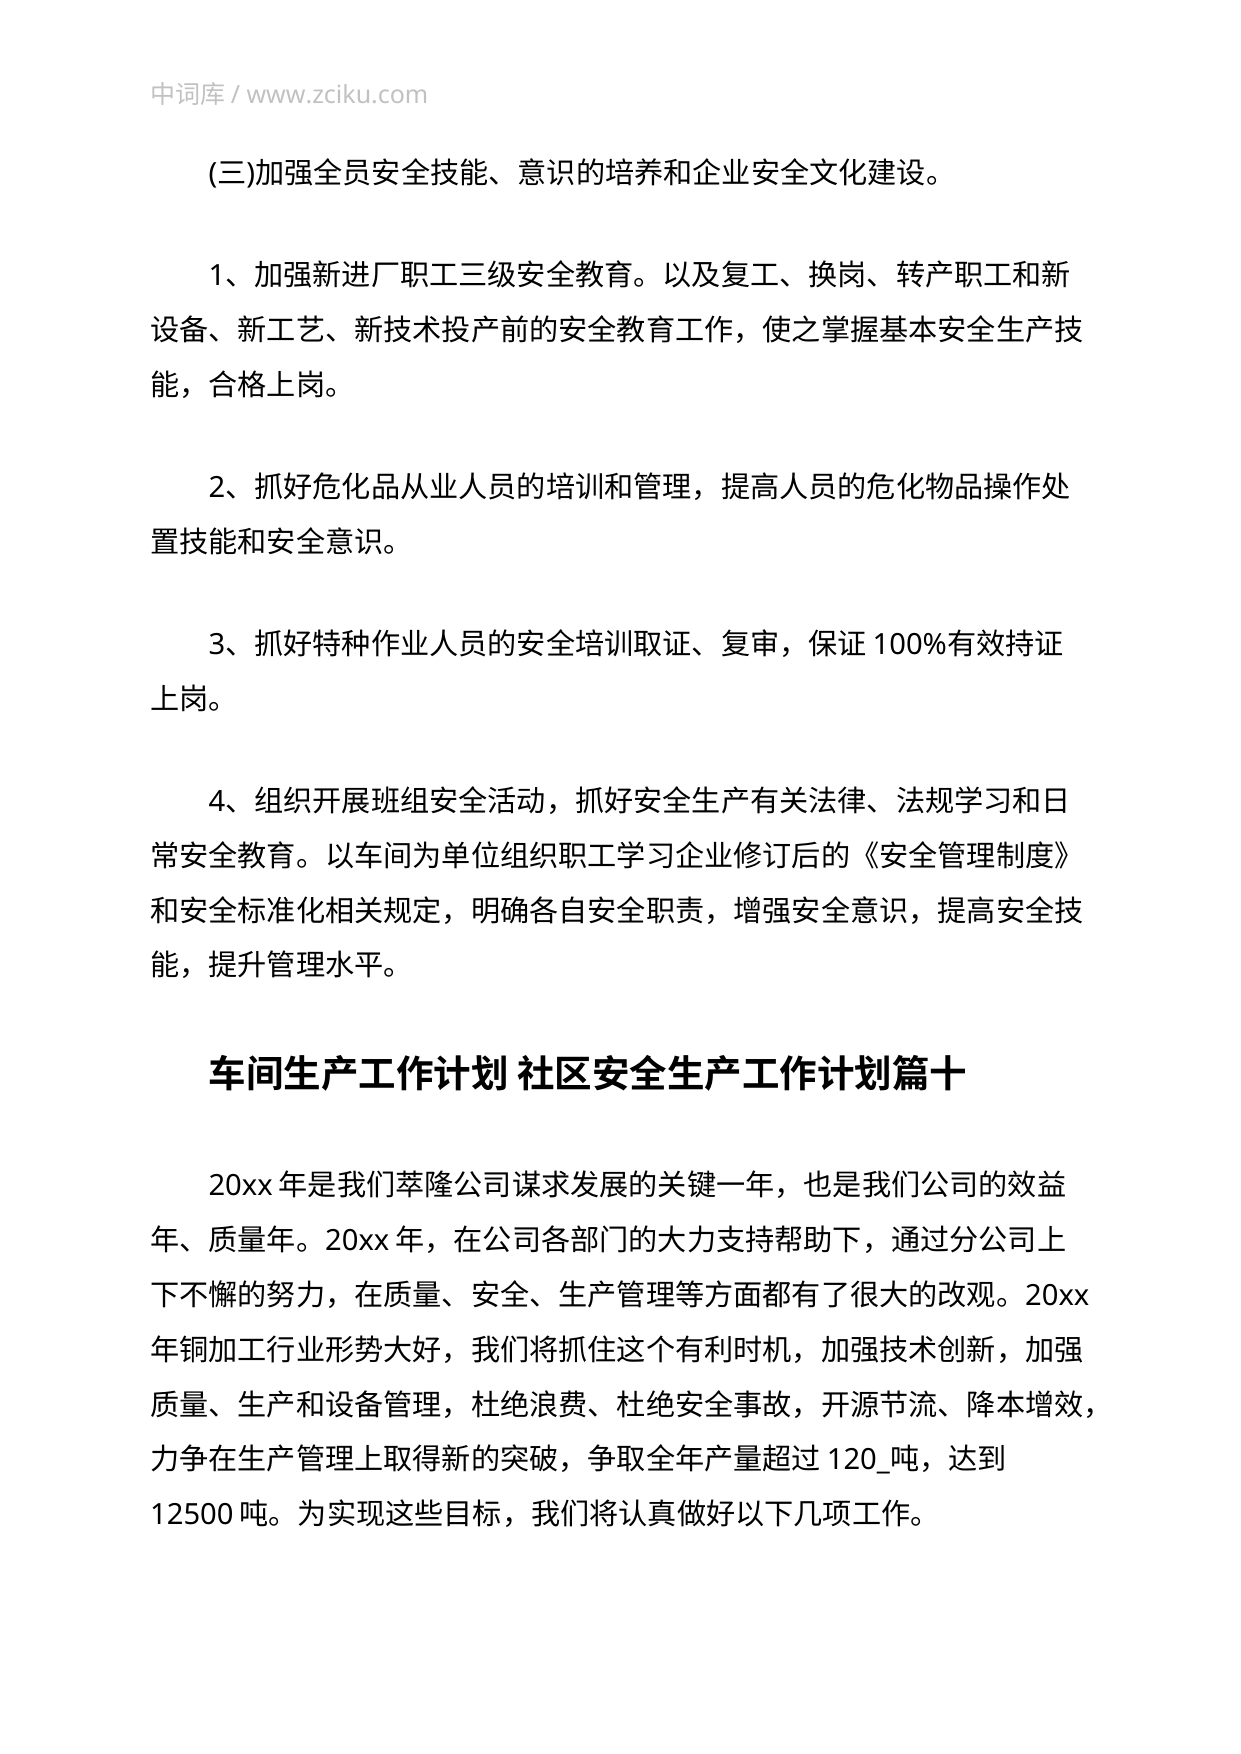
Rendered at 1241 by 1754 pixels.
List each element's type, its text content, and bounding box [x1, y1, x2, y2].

text 3、抓好特种作业人员的安全培训取证、复审，保证100%有效持证上岗。 [150, 620, 1090, 718]
text (三)加强全员安全技能、意识的培养和企业安全文化建设。 [150, 150, 1090, 192]
text 1、加强新进厂职工三级安全教育。以及复工、换岗、转产职工和新设备、新工艺、新技术投产前的安全教育工作，使之掌握基本安全生产技能，合格上岗。 [150, 252, 1090, 404]
text 车间生产工作计划 社区安全生产工作计划篇十 [150, 1044, 1090, 1098]
text 20xx年是我们萃隆公司谋求发展的关键一年，也是我们公司的效益年、质量年。20xx年，在公司各部门的大力支持帮助下，通过分公司上下不懈的努力，在质量、安全、生产管理等方面都有了很大的改观。20xx年铜加工行业形势大好，我们将抓住这个有利时机，加强技术创新，加强质量、生产和设备管理，杜绝浪费、杜绝安全事故，开源节流、降本增效，力争在生产管理上取得新的突破，争取全年产量超过120_吨，达到12500吨。为实现这些目标，我们将认真做好以下几项工作。 [150, 1161, 1090, 1533]
text 4、组织开展班组安全活动，抓好安全生产有关法律、法规学习和日常安全教育。以车间为单位组织职工学习企业修订后的《安全管理制度》和安全标准化相关规定，明确各自安全职责，增强安全意识，提高安全技能，提升管理水平。 [150, 777, 1090, 984]
text 2、抓好危化品从业人员的培训和管理，提高人员的危化物品操作处置技能和安全意识。 [150, 464, 1090, 561]
